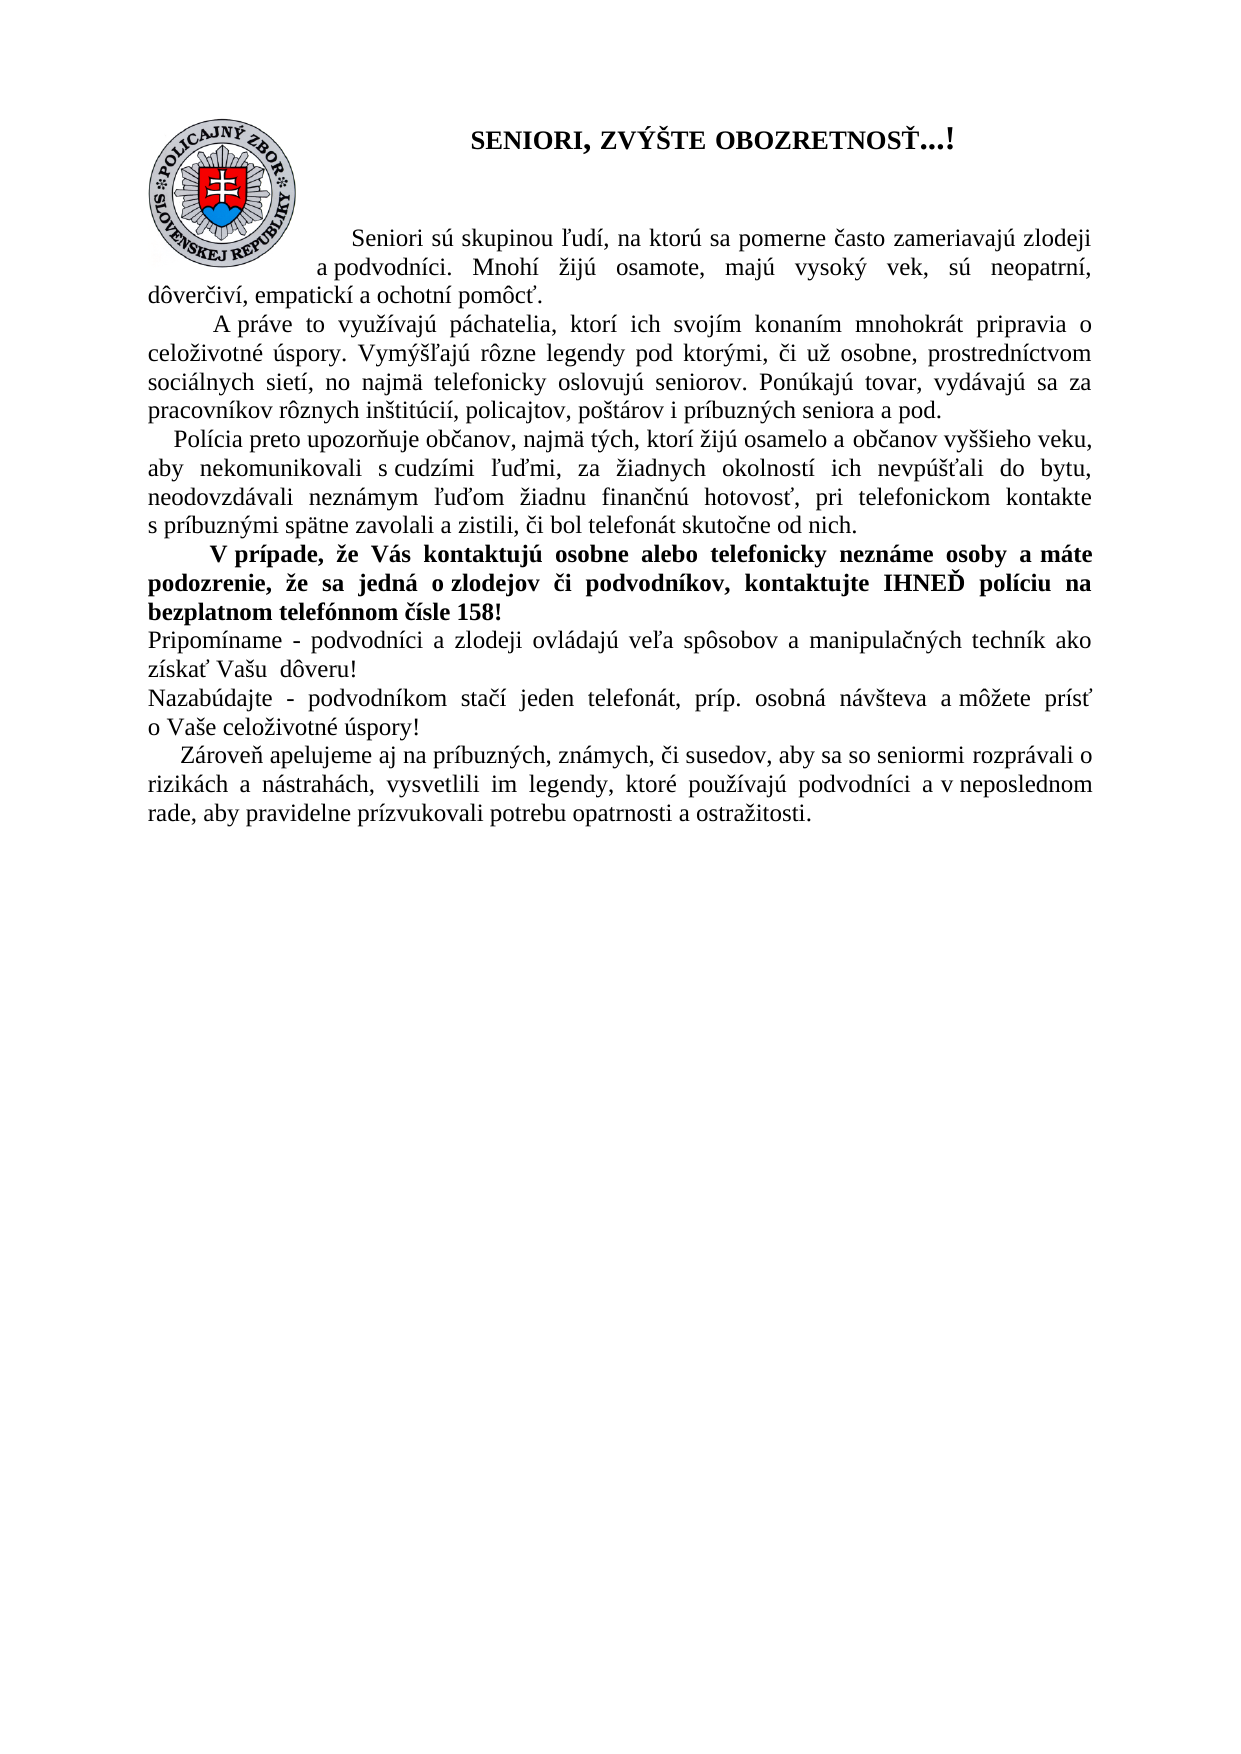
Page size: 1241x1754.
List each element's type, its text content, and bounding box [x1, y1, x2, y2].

text Seniori sú skupinou ľudí, na ktorú sa pomerne často zameriavajú zlodeji a podvodníci. Mnohí žijú osamote, majú vysoký vek, sú neopatrní, dôverčiví, empatickí a ochotní pomôcť. [148, 223, 1093, 309]
text A práve to využívajú páchatelia, ktorí ich svojím konaním mnohokrát pripravia o celoživotné úspory. Vymýšľajú rôzne legendy pod ktorými, či už osobne, prostredníctvom sociálnych sietí, no najmä telefonicky oslovujú seniorov. Ponúkajú tovar, vydávajú sa za pracovníkov rôznych inštitúcií, policajtov, poštárov i príbuzných seniora a pod. [148, 309, 1093, 424]
text Pripomíname - podvodníci a zlodeji ovládajú veľa spôsobov a manipulačných techník ako získať Vašu dôveru! [148, 626, 1093, 683]
text Zároveň apelujeme aj na príbuzných, známych, či susedov, aby sa so seniormi rozprávali o rizikách a nástrahách, vysvetlili im legendy, ktoré používajú podvodníci a v neposlednom rade, aby pravidelne prízvukovali potrebu opatrnosti a ostražitosti. [148, 741, 1093, 827]
text Nazabúdajte - podvodníkom stačí jeden telefonát, príp. osobná návšteva a môžete prísť o Vaše celoživotné úspory! [148, 683, 1093, 741]
text seniori, zvýšte obozretnosť...! [298, 118, 1093, 157]
picture [147, 118, 298, 269]
text Polícia preto upozorňuje občanov, najmä tých, ktorí žijú osamelo a občanov vyššieho veku, aby nekomunikovali s cudzími ľuďmi, za žiadnych okolností ich nevpúšťali do bytu, neodovzdávali neznámym ľuďom žiadnu finančnú hotovosť, pri telefonickom kontakte s príbuznými spätne zavolali a zistili, či bol telefonát skutočne od nich. [148, 424, 1093, 539]
text V prípade, že Vás kontaktujú osobne alebo telefonicky neznáme osoby a máte podozrenie, že sa jedná o zlodejov či podvodníkov, kontaktujte IHNEĎ políciu na bezplatnom telefónnom čísle 158! [148, 539, 1093, 626]
